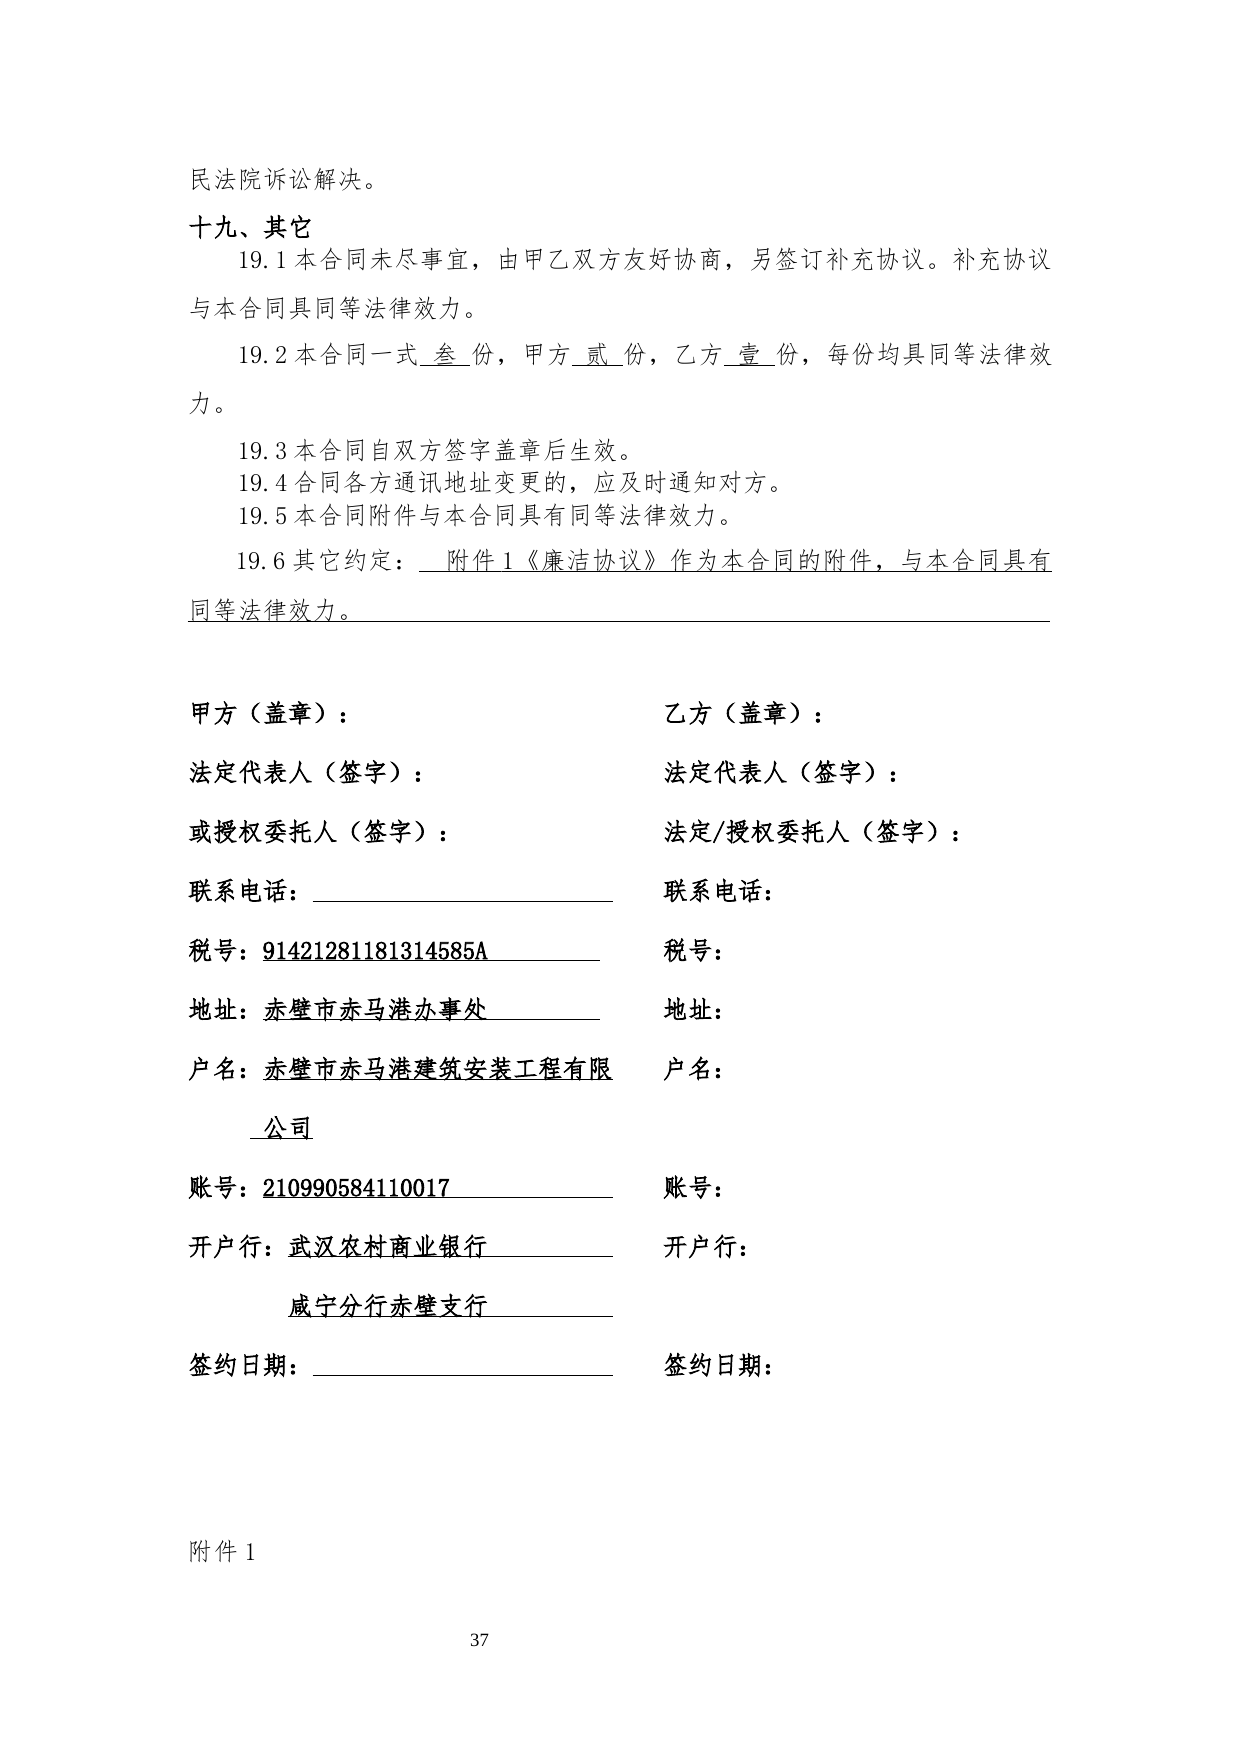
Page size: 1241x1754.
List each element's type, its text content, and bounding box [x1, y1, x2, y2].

text 签约日期： 签约日期： [187, 1347, 1053, 1379]
text 法定代表人（签字）： 法定代表人（签字）： [187, 754, 1053, 787]
text 甲方（盖章）： 乙方（盖章）： [187, 695, 1053, 727]
text 开户行：武汉农村商业银行 开户行： [187, 1228, 1053, 1261]
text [187, 162, 1053, 194]
text 19.3本合同自双方签字盖章后生效。 [187, 432, 1053, 465]
text 19.6其它约定： 附件1《廉洁协议》作为本合同的附件，与本合同具有同等法律效力。 [187, 530, 1053, 630]
text 联系电话： 联系电话： [187, 873, 1053, 905]
text 税号：91421281181314585A 税号： [187, 932, 1053, 964]
text 十九、其它 [187, 209, 1053, 241]
text 地址：赤壁市赤马港办事处 地址： [187, 991, 1053, 1024]
text 19.4合同各方通讯地址变更的，应及时通知对方。 [187, 465, 1053, 497]
text 附件1 [187, 1534, 1053, 1566]
text 户名：赤壁市赤马港建筑安装工程有限 户名： [187, 1050, 1053, 1083]
text 咸宁分行赤壁支行 [187, 1287, 1053, 1320]
text 19.5本合同附件与本合同具有同等法律效力。 [187, 497, 1053, 530]
text 19.2本合同一式 叁 份，甲方 贰 份，乙方 壹 份，每份均具同等法律效力。 [187, 337, 1053, 418]
text 或授权委托人（签字）： 法定/授权委托人（签字）： [187, 813, 1053, 846]
text 账号：210990584110017 账号： [187, 1169, 1053, 1201]
text 19.1本合同未尽事宜，由甲乙双方友好协商，另签订补充协议。补充协议与本合同具同等法律效力。 [187, 241, 1053, 322]
text 公司 [187, 1110, 1053, 1142]
